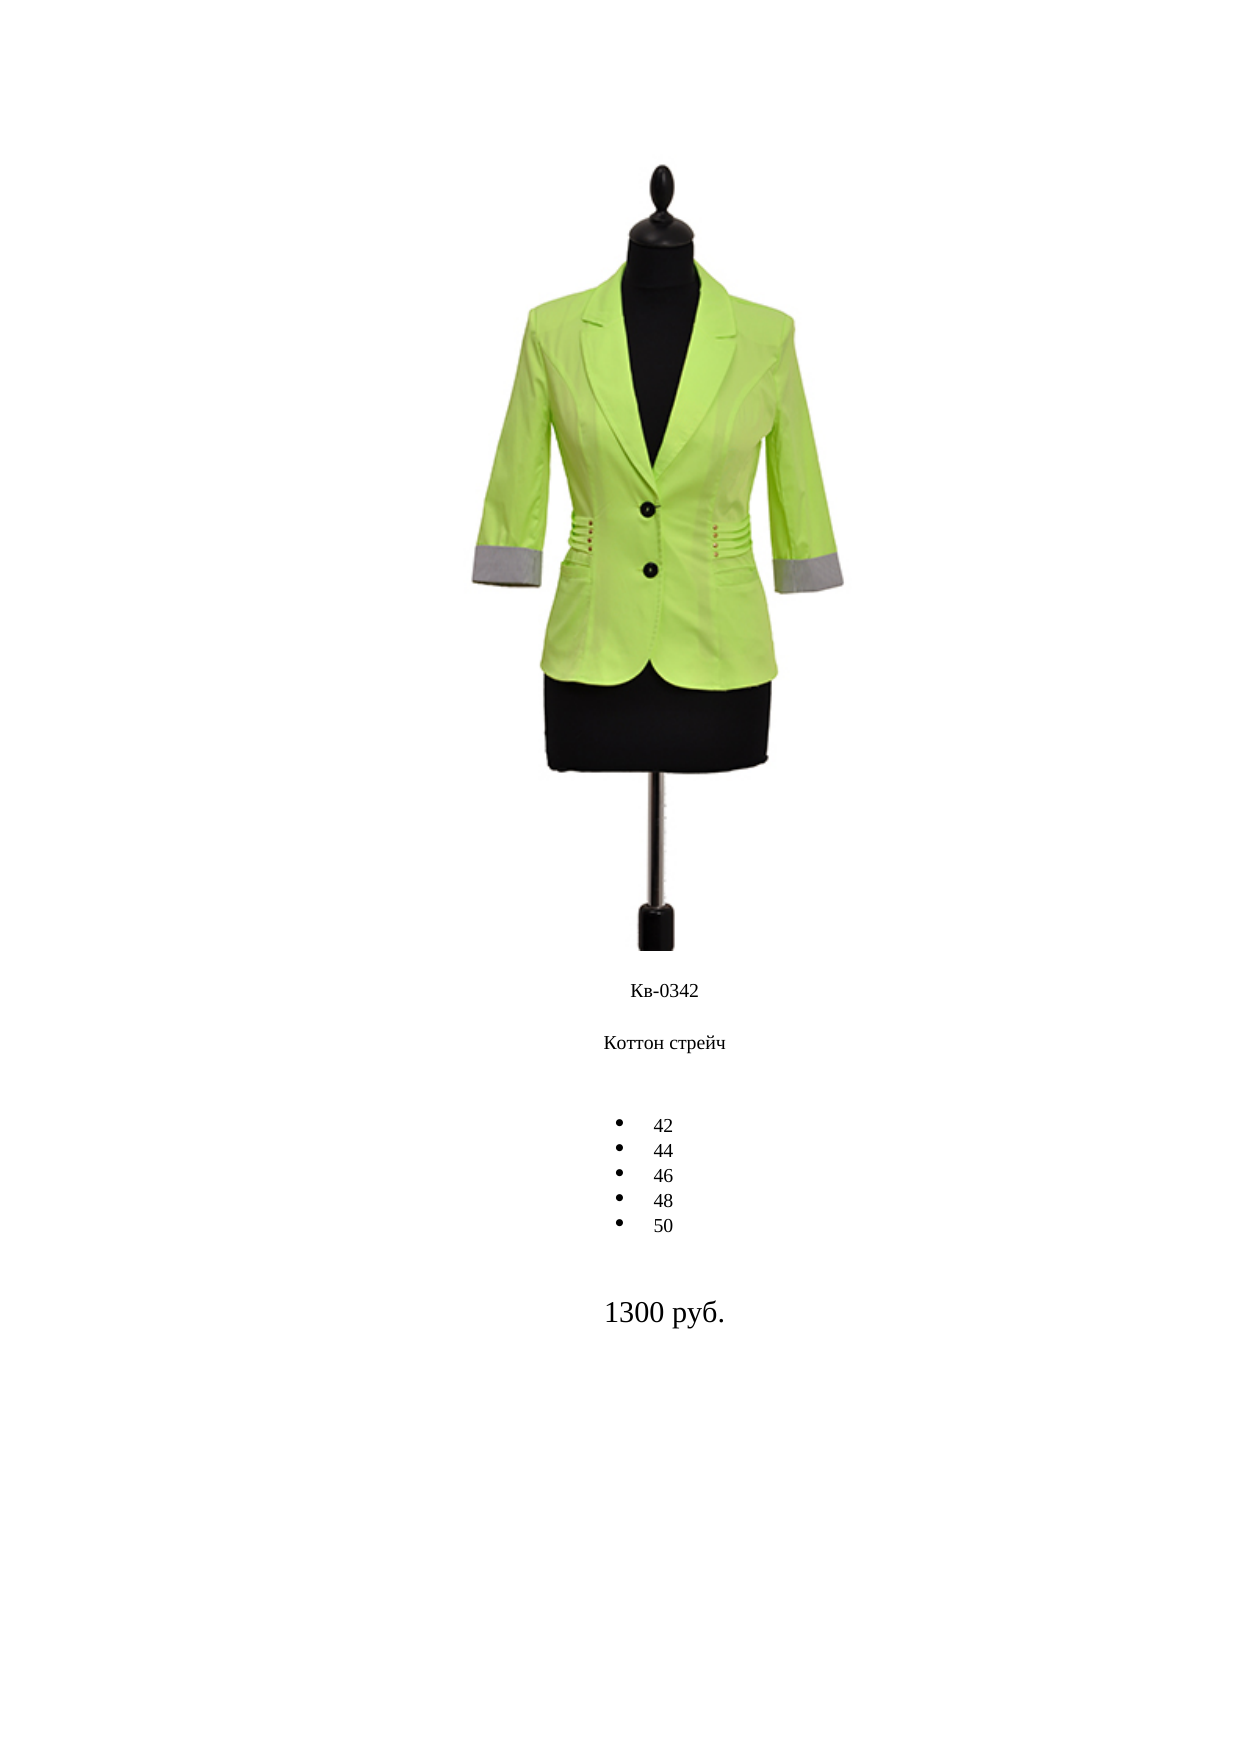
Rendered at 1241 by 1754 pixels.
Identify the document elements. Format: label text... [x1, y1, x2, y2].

list 46 [137, 1162, 1152, 1187]
text Кв-0342 [177, 979, 1152, 1002]
list 48 [137, 1187, 1152, 1212]
list 42 [137, 1112, 1152, 1137]
list 50 [137, 1212, 1152, 1237]
text 1300 руб. [177, 1294, 1152, 1329]
text Коттон стрейч [177, 1031, 1152, 1054]
picture [352, 118, 977, 951]
list 44 [137, 1137, 1152, 1162]
